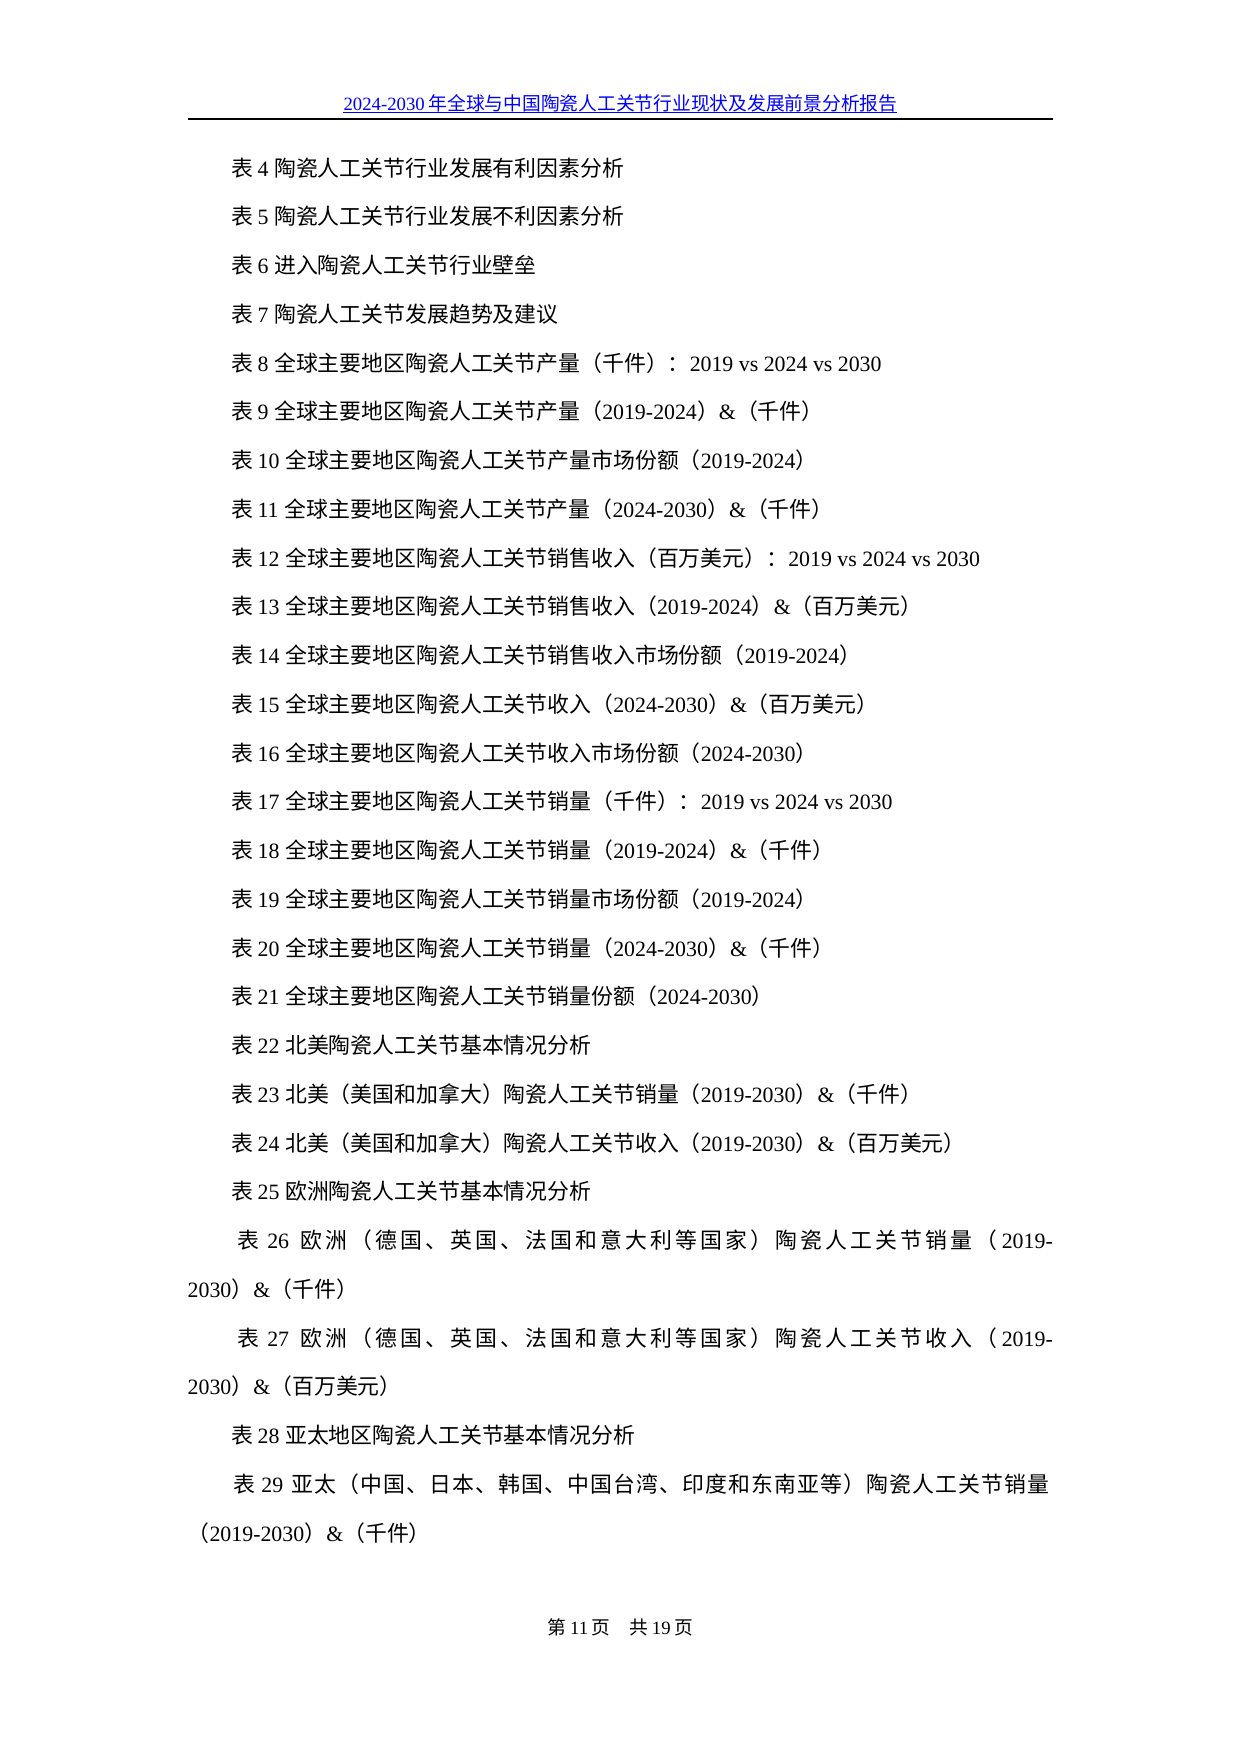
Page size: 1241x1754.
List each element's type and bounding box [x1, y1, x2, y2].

text [187, 150, 1053, 1548]
